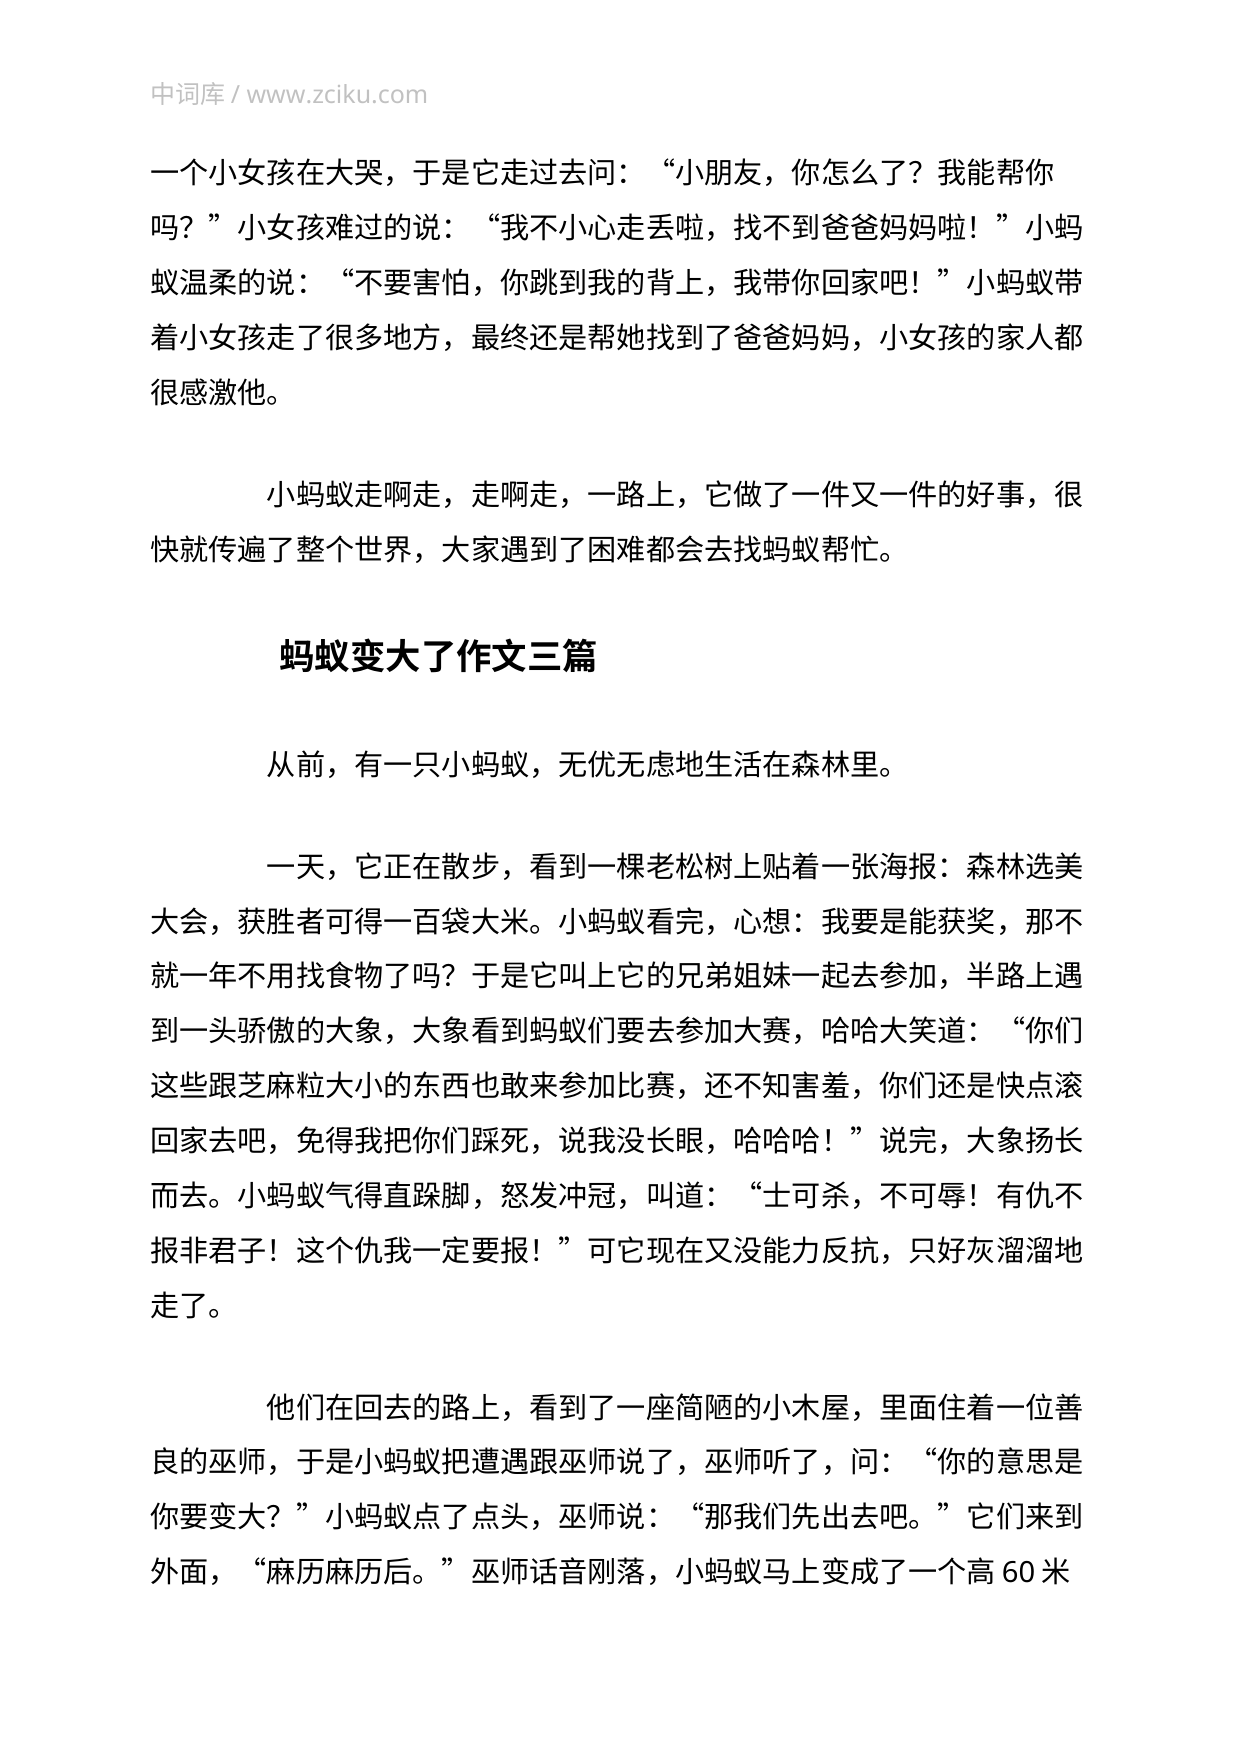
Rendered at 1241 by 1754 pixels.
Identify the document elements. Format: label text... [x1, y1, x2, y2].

text 蚂蚁变大了作文三篇 [150, 628, 1090, 679]
text 一天，它正在散步，看到一棵老松树上贴着一张海报：森林选美大会，获胜者可得一百袋大米。小蚂蚁看完，心想：我要是能获奖，那不就一年不用找食物了吗？于是它叫上它的兄弟姐妹一起去参加，半路上遇到一头骄傲的大象，大象看到蚂蚁们要去参加大赛，哈哈大笑道：“你们这些跟芝麻粒大小的东西也敢来参加比赛，还不知害羞，你们还是快点滚回家去吧，免得我把你们踩死，说我没长眼，哈哈哈！”说完，大象扬长而去。小蚂蚁气得直跺脚，怒发冲冠，叫道：“士可杀，不可辱！有仇不报非君子！这个仇我一定要报！”可它现在又没能力反抗，只好灰溜溜地走了。 [150, 843, 1090, 1325]
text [150, 1384, 1090, 1591]
text 从前，有一只小蚂蚁，无优无虑地生活在森林里。 [150, 741, 1090, 784]
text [150, 150, 1090, 412]
text 小蚂蚁走啊走，走啊走，一路上，它做了一件又一件的好事，很快就传遍了整个世界，大家遇到了困难都会去找蚂蚁帮忙。 [150, 471, 1090, 568]
